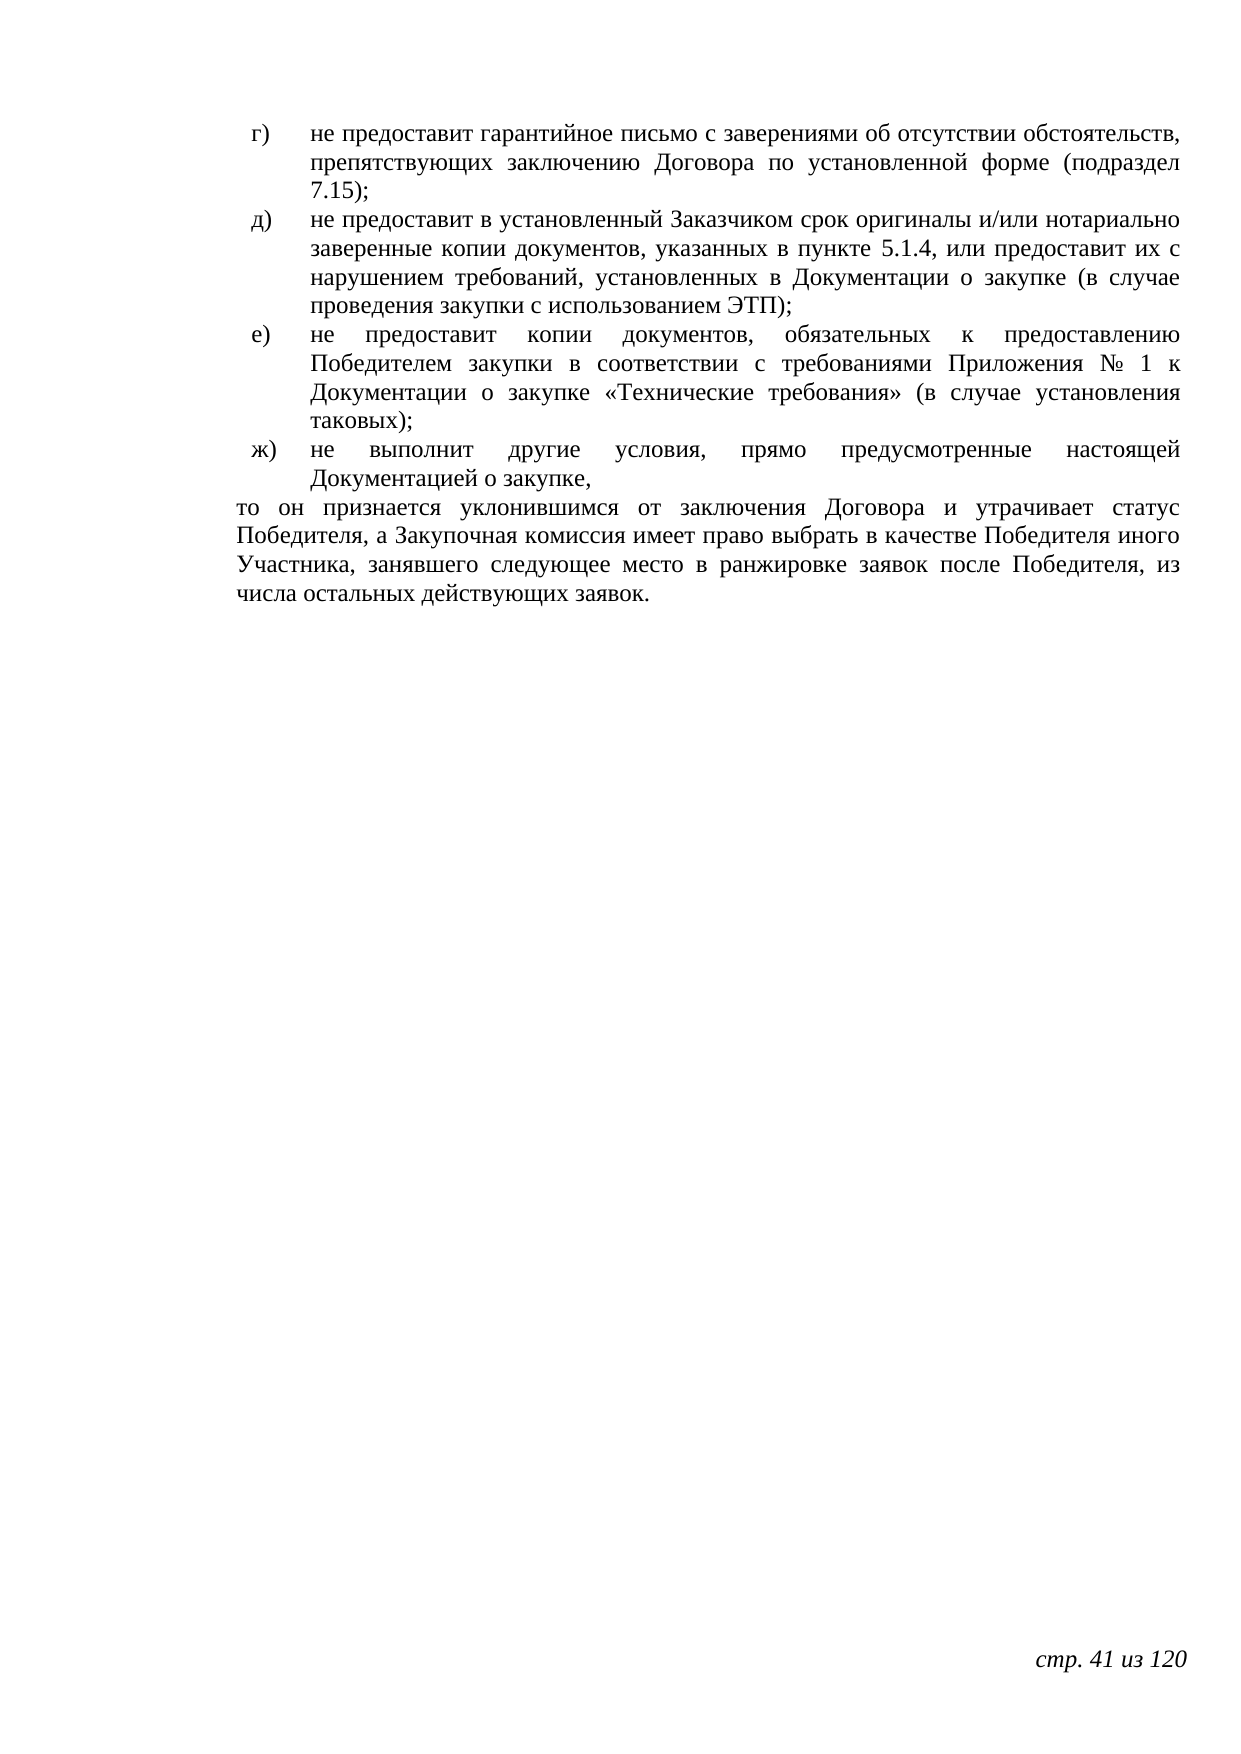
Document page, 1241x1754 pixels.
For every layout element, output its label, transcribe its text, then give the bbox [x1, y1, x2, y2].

text не предоставит копии документов, обязательных к предоставлению Победителем закупки в соответствии с требованиями Приложения № 1 к Документации о закупке «Технические требования» (в случае установления таковых); [251, 319, 1181, 434]
text не выполнит другие условия, прямо предусмотренные настоящей Документацией о закупке, [251, 434, 1181, 492]
text не предоставит гарантийное письмо с заверениями об отсутствии обстоятельств, препятствующих заключению Договора по установленной форме (подраздел 7.15); [251, 118, 1181, 204]
text не предоставит в установленный Заказчиком срок оригиналы и/или нотариально заверенные копии документов, указанных в пункте 5.1.4, или предоставит их с нарушением требований, установленных в Документации о закупке (в случае проведения закупки с использованием ЭТП); [251, 204, 1181, 319]
text то он признается уклонившимся от заключения Договора и утрачивает статус Победителя, а Закупочная комиссия имеет право выбрать в качестве Победителя иного Участника, занявшего следующее место в ранжировке заявок после Победителя, из числа остальных действующих заявок. [236, 492, 1181, 607]
